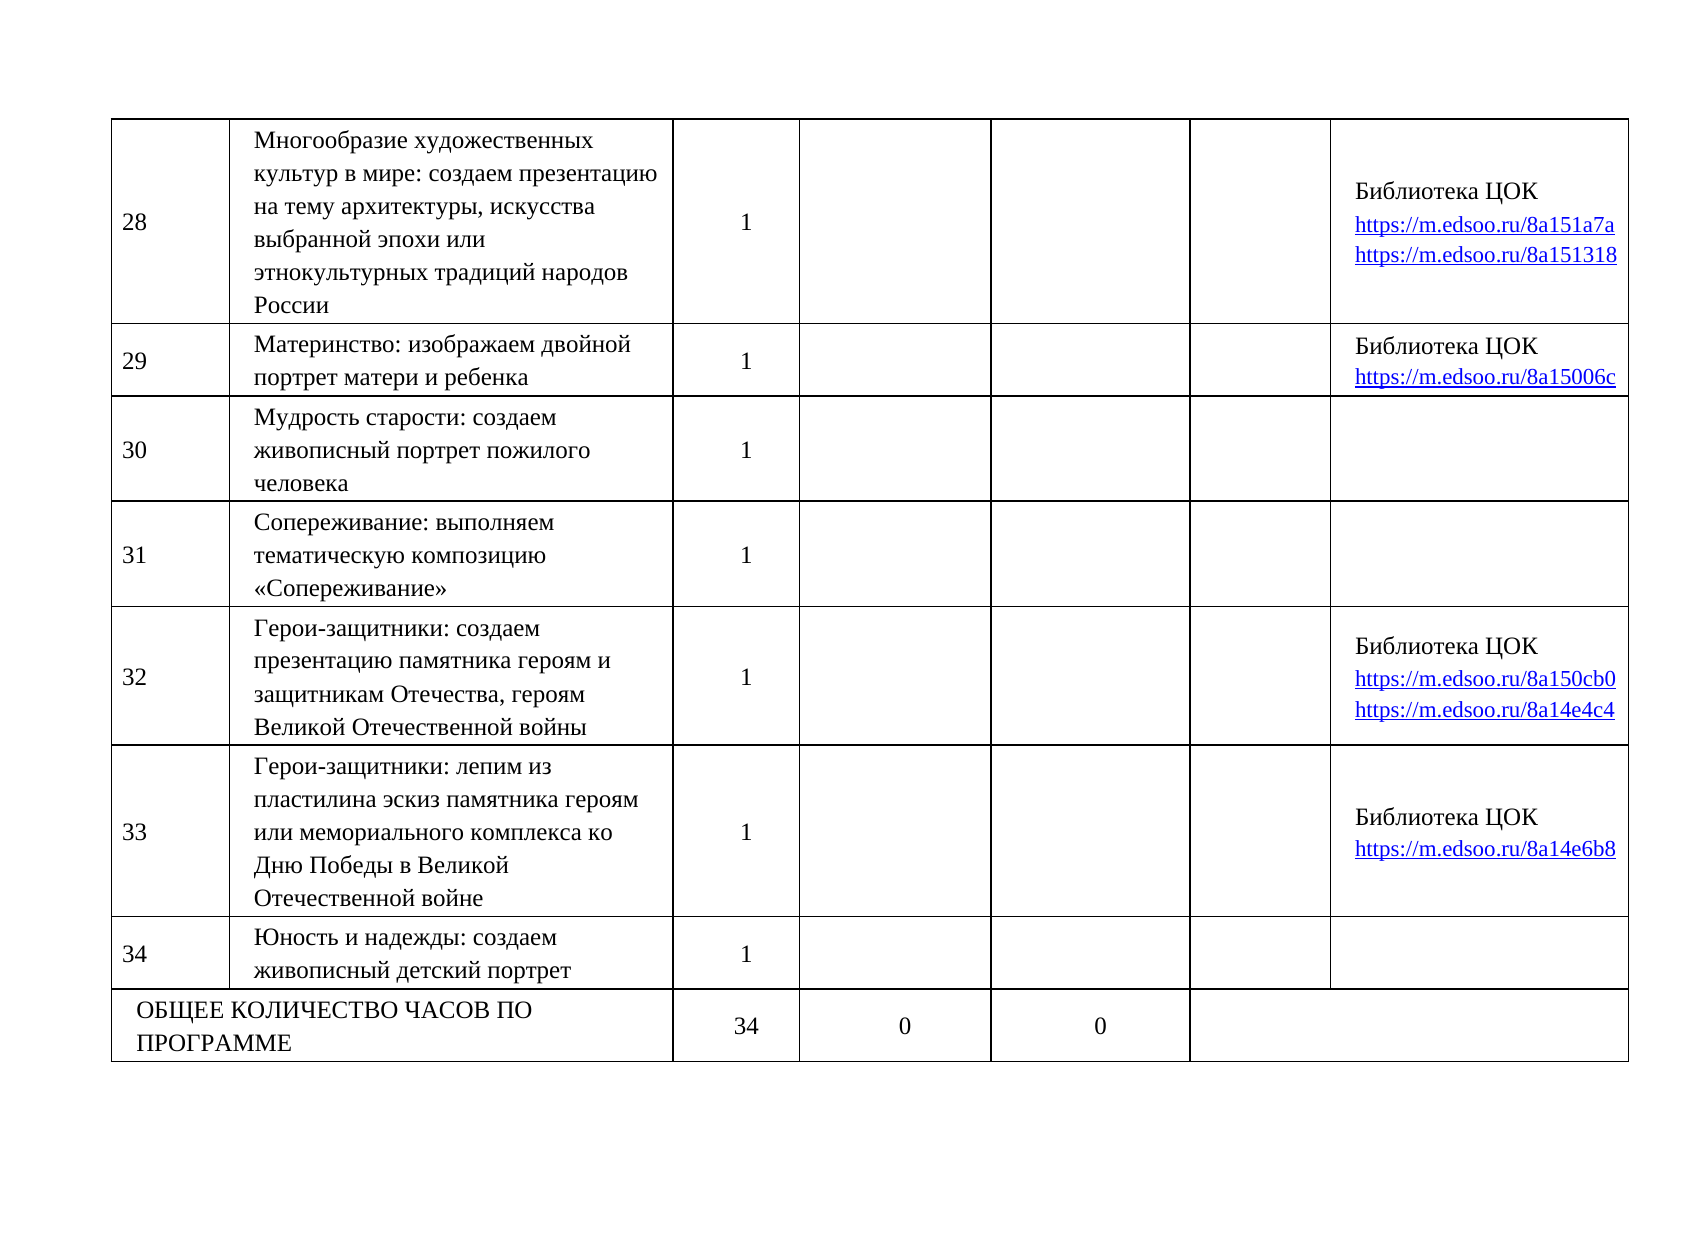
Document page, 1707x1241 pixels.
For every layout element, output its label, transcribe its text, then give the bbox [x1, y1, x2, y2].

table_cell [800, 917, 990, 988]
table_cell 1 [674, 324, 799, 395]
table_cell 33 [112, 746, 229, 916]
table_cell [1191, 607, 1330, 744]
table_cell [1191, 120, 1330, 323]
table_cell [800, 120, 990, 323]
table_cell [1191, 990, 1628, 1061]
table_cell [992, 607, 1189, 744]
table_cell 29 [112, 324, 229, 395]
table_cell [800, 324, 990, 395]
table_cell [800, 607, 990, 744]
table_cell Юность и надежды: создаем живописный детский портрет [230, 917, 672, 988]
table_cell [800, 397, 990, 500]
table_cell Библиотека ЦОК https://m.edsoo.ru/8a150cb0 https://m.edsoo.ru/8a14e4c4 [1331, 607, 1628, 744]
table_cell Материнство: изображаем двойной портрет матери и ребенка [230, 324, 672, 395]
table_cell 28 [112, 120, 229, 323]
table_cell [992, 502, 1189, 606]
table_cell Герои-защитники: создаем презентацию памятника героям и защитникам Отечества, героям Великой Отечественной войны [230, 607, 672, 744]
table_cell Сопереживание: выполняем тематическую композицию «Сопереживание» [230, 502, 672, 606]
table_cell 0 [992, 990, 1189, 1061]
table_cell ОБЩЕЕ КОЛИЧЕСТВО ЧАСОВ ПО ПРОГРАММЕ [112, 990, 672, 1061]
table_cell 1 [674, 120, 799, 323]
table_cell [800, 746, 990, 916]
table_cell 0 [800, 990, 990, 1061]
table_cell Библиотека ЦОК https://m.edsoo.ru/8a15006c [1331, 324, 1628, 395]
table_cell [1191, 917, 1330, 988]
table_cell [992, 746, 1189, 916]
table_cell Библиотека ЦОК https://m.edsoo.ru/8a151a7a https://m.edsoo.ru/8a151318 [1331, 120, 1628, 323]
table_cell [992, 917, 1189, 988]
table_cell 1 [674, 502, 799, 606]
table_cell [1191, 397, 1330, 500]
table_cell [1331, 397, 1628, 500]
table_cell 30 [112, 397, 229, 500]
table_cell [992, 120, 1189, 323]
table_cell [1191, 502, 1330, 606]
table_cell 31 [112, 502, 229, 606]
table_cell [800, 502, 990, 606]
table_cell 1 [674, 746, 799, 916]
table_cell Многообразие художественных культур в мире: создаем презентацию на тему архитектуры, искусства выбранной эпохи или этнокультурных традиций народов России [230, 120, 672, 323]
table_cell 1 [674, 607, 799, 744]
table_cell Мудрость старости: создаем живописный портрет пожилого человека [230, 397, 672, 500]
table_cell Герои-защитники: лепим из пластилина эскиз памятника героям или мемориального комплекса ко Дню Победы в Великой Отечественной войне [230, 746, 672, 916]
table_cell 34 [112, 917, 229, 988]
table_cell [992, 397, 1189, 500]
table_cell 34 [674, 990, 799, 1061]
table_cell [1331, 502, 1628, 606]
table_cell [992, 324, 1189, 395]
table_cell [1191, 746, 1330, 916]
table_cell 1 [674, 917, 799, 988]
table_cell [1331, 917, 1628, 988]
table_cell 32 [112, 607, 229, 744]
table_cell 1 [674, 397, 799, 500]
table_cell Библиотека ЦОК https://m.edsoo.ru/8a14e6b8 [1331, 746, 1628, 916]
table_cell [1191, 324, 1330, 395]
